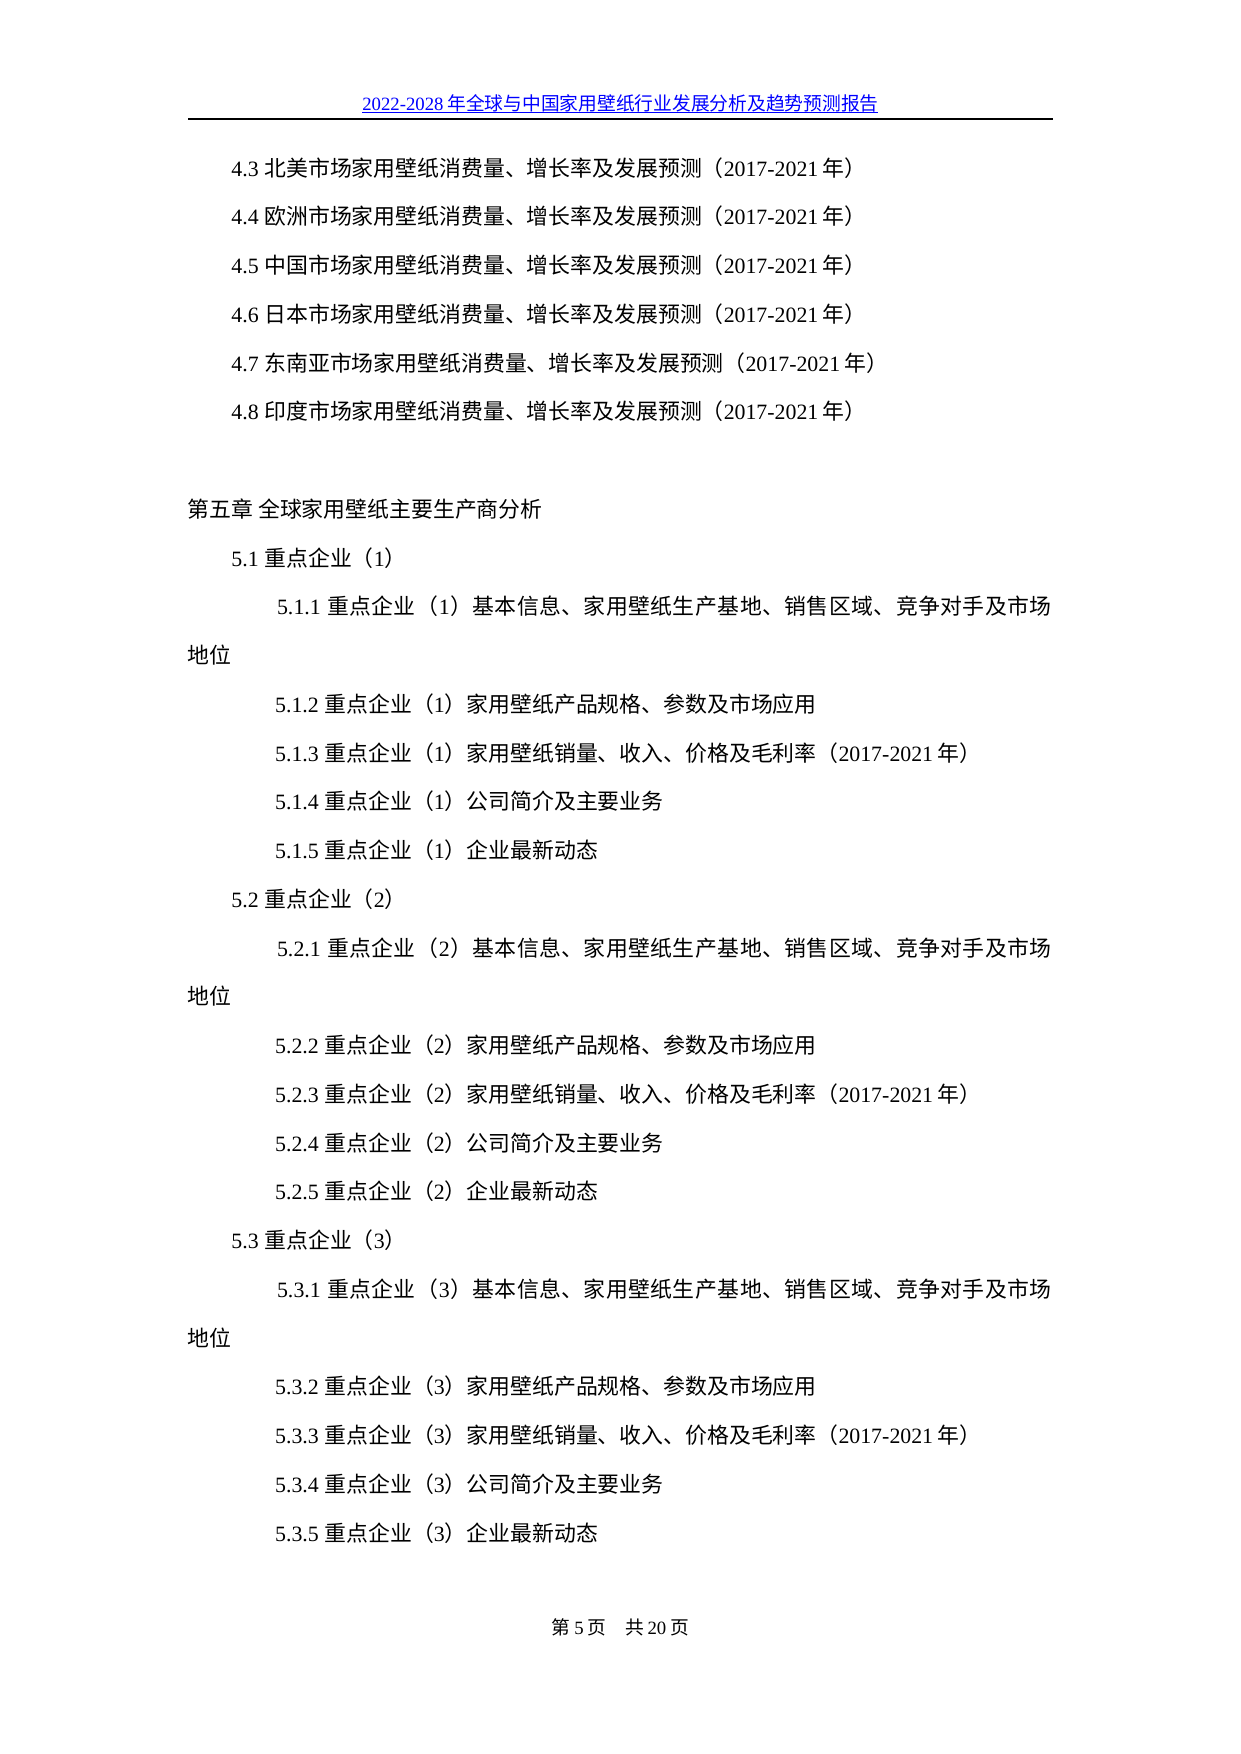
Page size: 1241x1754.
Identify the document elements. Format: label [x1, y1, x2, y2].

text [187, 150, 1053, 1548]
